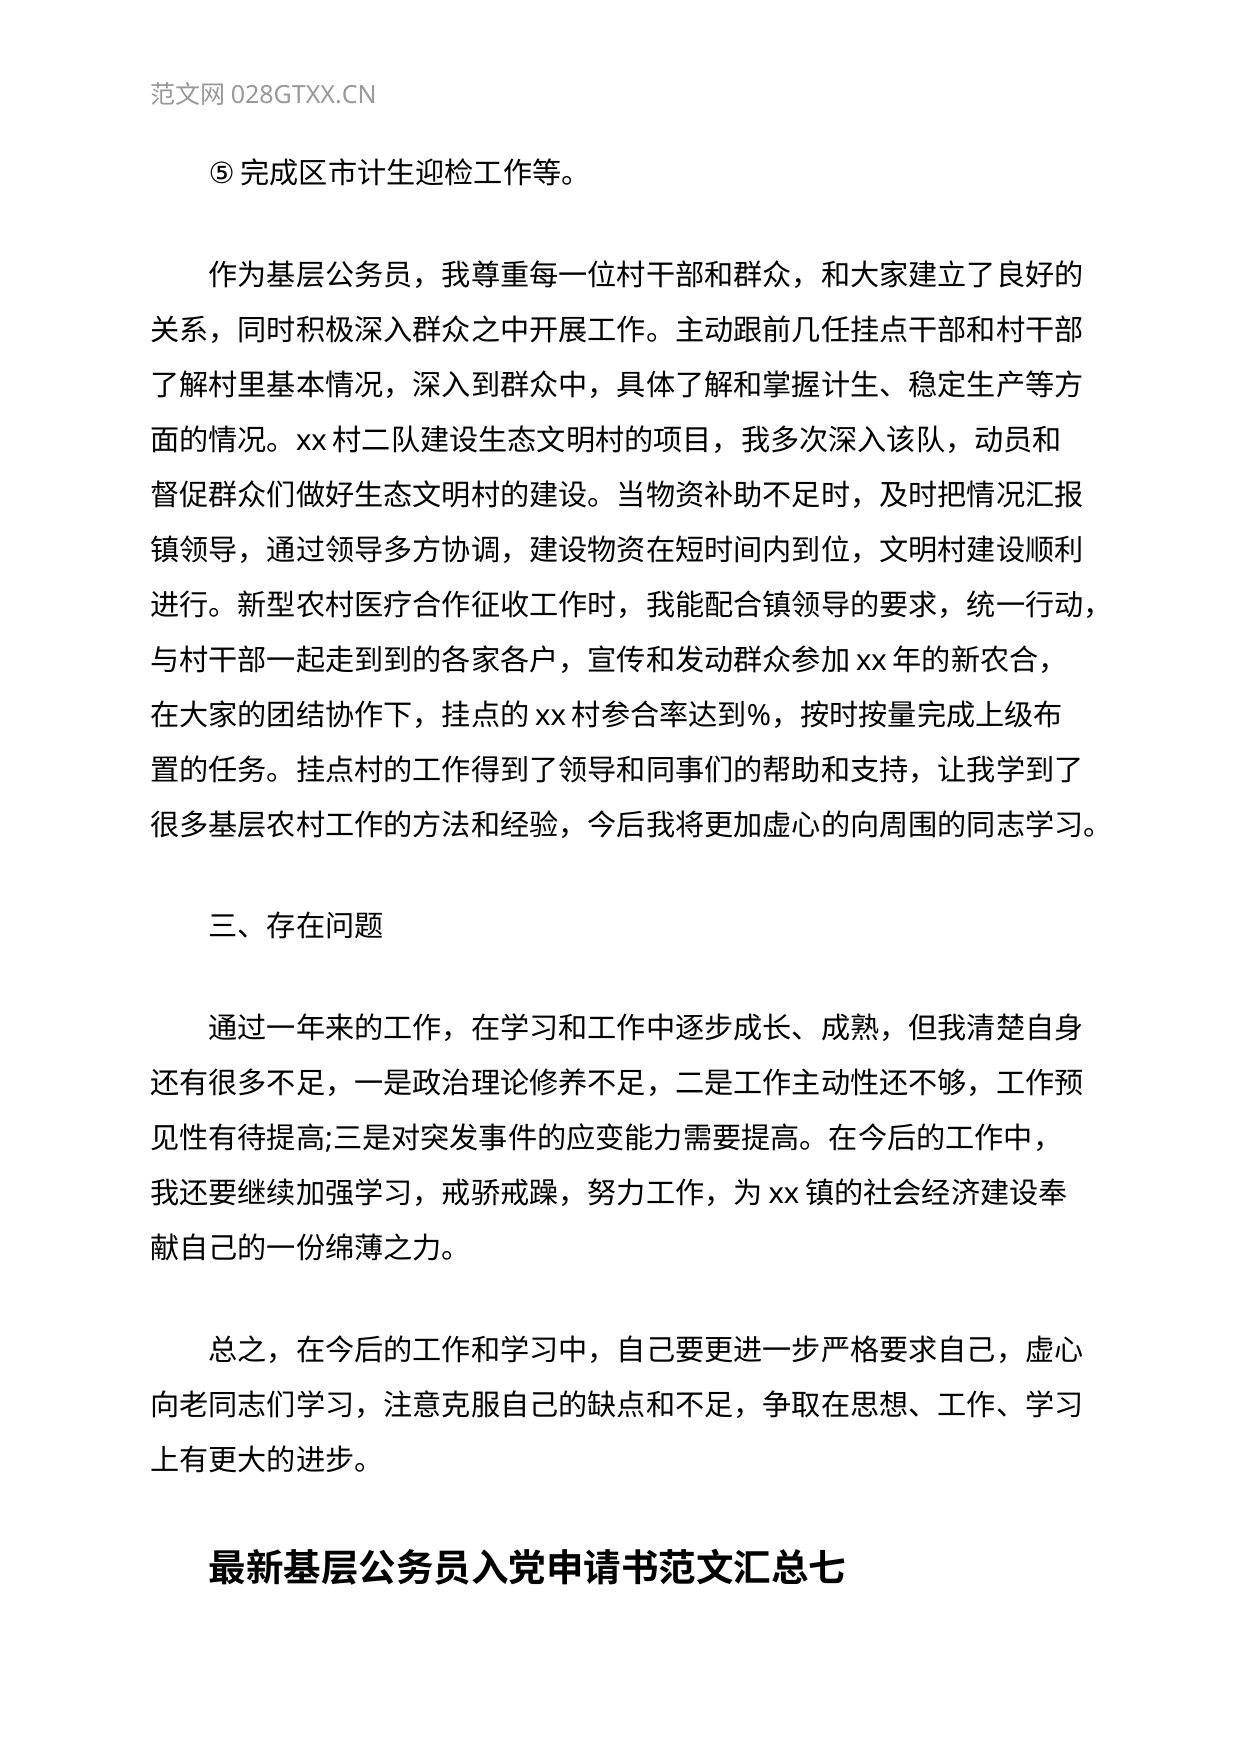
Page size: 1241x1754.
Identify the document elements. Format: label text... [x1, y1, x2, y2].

text 最新基层公务员入党申请书范文汇总七 [150, 1538, 1090, 1592]
text 作为基层公务员，我尊重每一位村干部和群众，和大家建立了良好的关系，同时积极深入群众之中开展工作。主动跟前几任挂点干部和村干部了解村里基本情况，深入到群众中，具体了解和掌握计生、稳定生产等方面的情况。xx村二队建设生态文明村的项目，我多次深入该队，动员和督促群众们做好生态文明村的建设。当物资补助不足时，及时把情况汇报镇领导，通过领导多方协调，建设物资在短时间内到位，文明村建设顺利进行。新型农村医疗合作征收工作时，我能配合镇领导的要求，统一行动，与村干部一起走到到的各家各户，宣传和发动群众参加xx年的新农合，在大家的团结协作下，挂点的xx村参合率达到%，按时按量完成上级布置的任务。挂点村的工作得到了领导和同事们的帮助和支持，让我学到了很多基层农村工作的方法和经验，今后我将更加虚心的向周围的同志学习。 [150, 252, 1090, 843]
text 三、存在问题 [150, 903, 1090, 945]
text ⑤完成区市计生迎检工作等。 [150, 150, 1090, 192]
text 通过一年来的工作，在学习和工作中逐步成长、成熟，但我清楚自身还有很多不足，一是政治理论修养不足，二是工作主动性还不够，工作预见性有待提高;三是对突发事件的应变能力需要提高。在今后的工作中，我还要继续加强学习，戒骄戒躁，努力工作，为xx镇的社会经济建设奉献自己的一份绵薄之力。 [150, 1005, 1090, 1267]
text 总之，在今后的工作和学习中，自己要更进一步严格要求自己，虚心向老同志们学习，注意克服自己的缺点和不足，争取在思想、工作、学习上有更大的进步。 [150, 1326, 1090, 1478]
